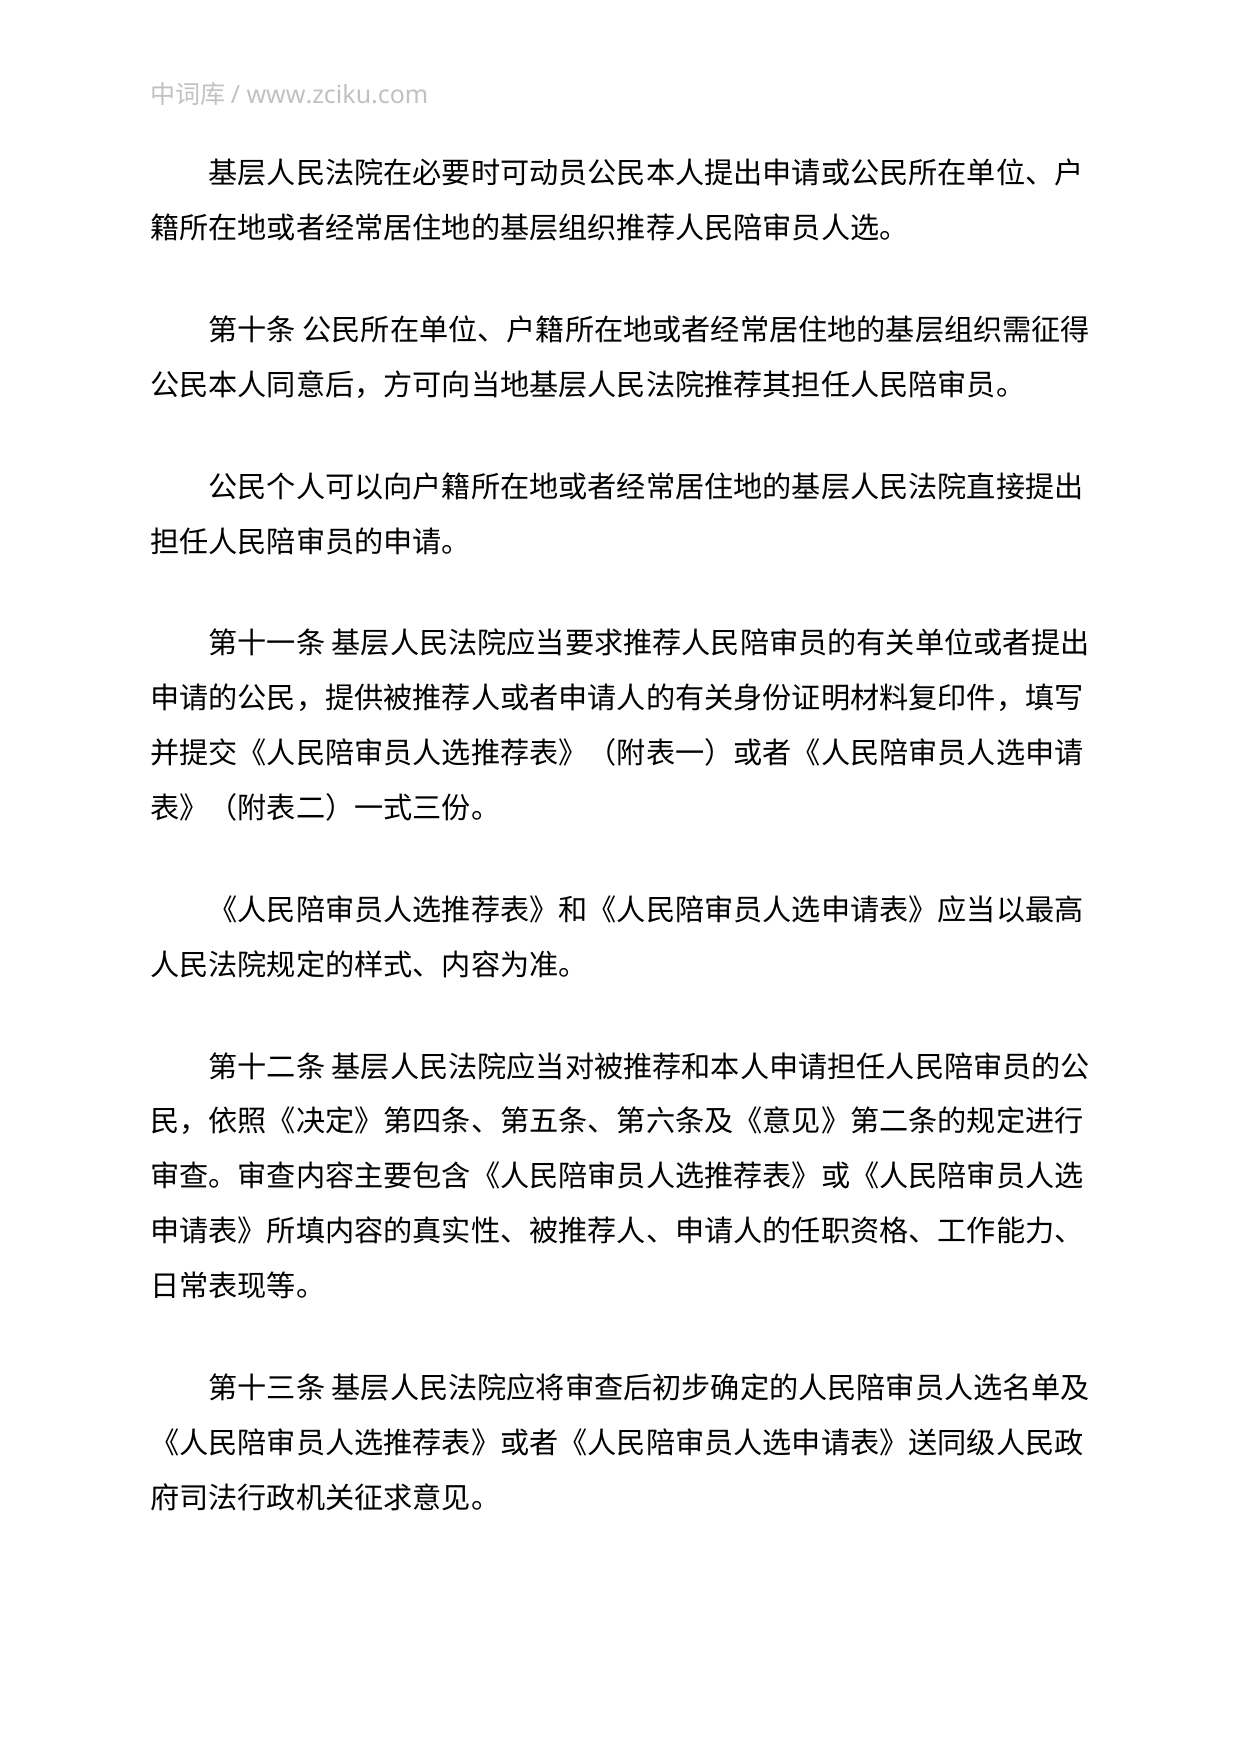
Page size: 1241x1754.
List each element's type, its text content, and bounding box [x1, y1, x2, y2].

text 第十条 公民所在单位、户籍所在地或者经常居住地的基层组织需征得公民本人同意后，方可向当地基层人民法院推荐其担任人民陪审员。 [150, 307, 1090, 404]
text 第十二条 基层人民法院应当对被推荐和本人申请担任人民陪审员的公民，依照《决定》第四条、第五条、第六条及《意见》第二条的规定进行审查。审查内容主要包含《人民陪审员人选推荐表》或《人民陪审员人选申请表》所填内容的真实性、被推荐人、申请人的任职资格、工作能力、日常表现等。 [150, 1043, 1090, 1305]
text 《人民陪审员人选推荐表》和《人民陪审员人选申请表》应当以最高人民法院规定的样式、内容为准。 [150, 886, 1090, 984]
text 公民个人可以向户籍所在地或者经常居住地的基层人民法院直接提出担任人民陪审员的申请。 [150, 463, 1090, 561]
text 基层人民法院在必要时可动员公民本人提出申请或公民所在单位、户籍所在地或者经常居住地的基层组织推荐人民陪审员人选。 [150, 150, 1090, 247]
text 第十一条 基层人民法院应当要求推荐人民陪审员的有关单位或者提出申请的公民，提供被推荐人或者申请人的有关身份证明材料复印件，填写并提交《人民陪审员人选推荐表》（附表一）或者《人民陪审员人选申请表》（附表二）一式三份。 [150, 620, 1090, 827]
text 第十三条 基层人民法院应将审查后初步确定的人民陪审员人选名单及《人民陪审员人选推荐表》或者《人民陪审员人选申请表》送同级人民政府司法行政机关征求意见。 [150, 1364, 1090, 1517]
